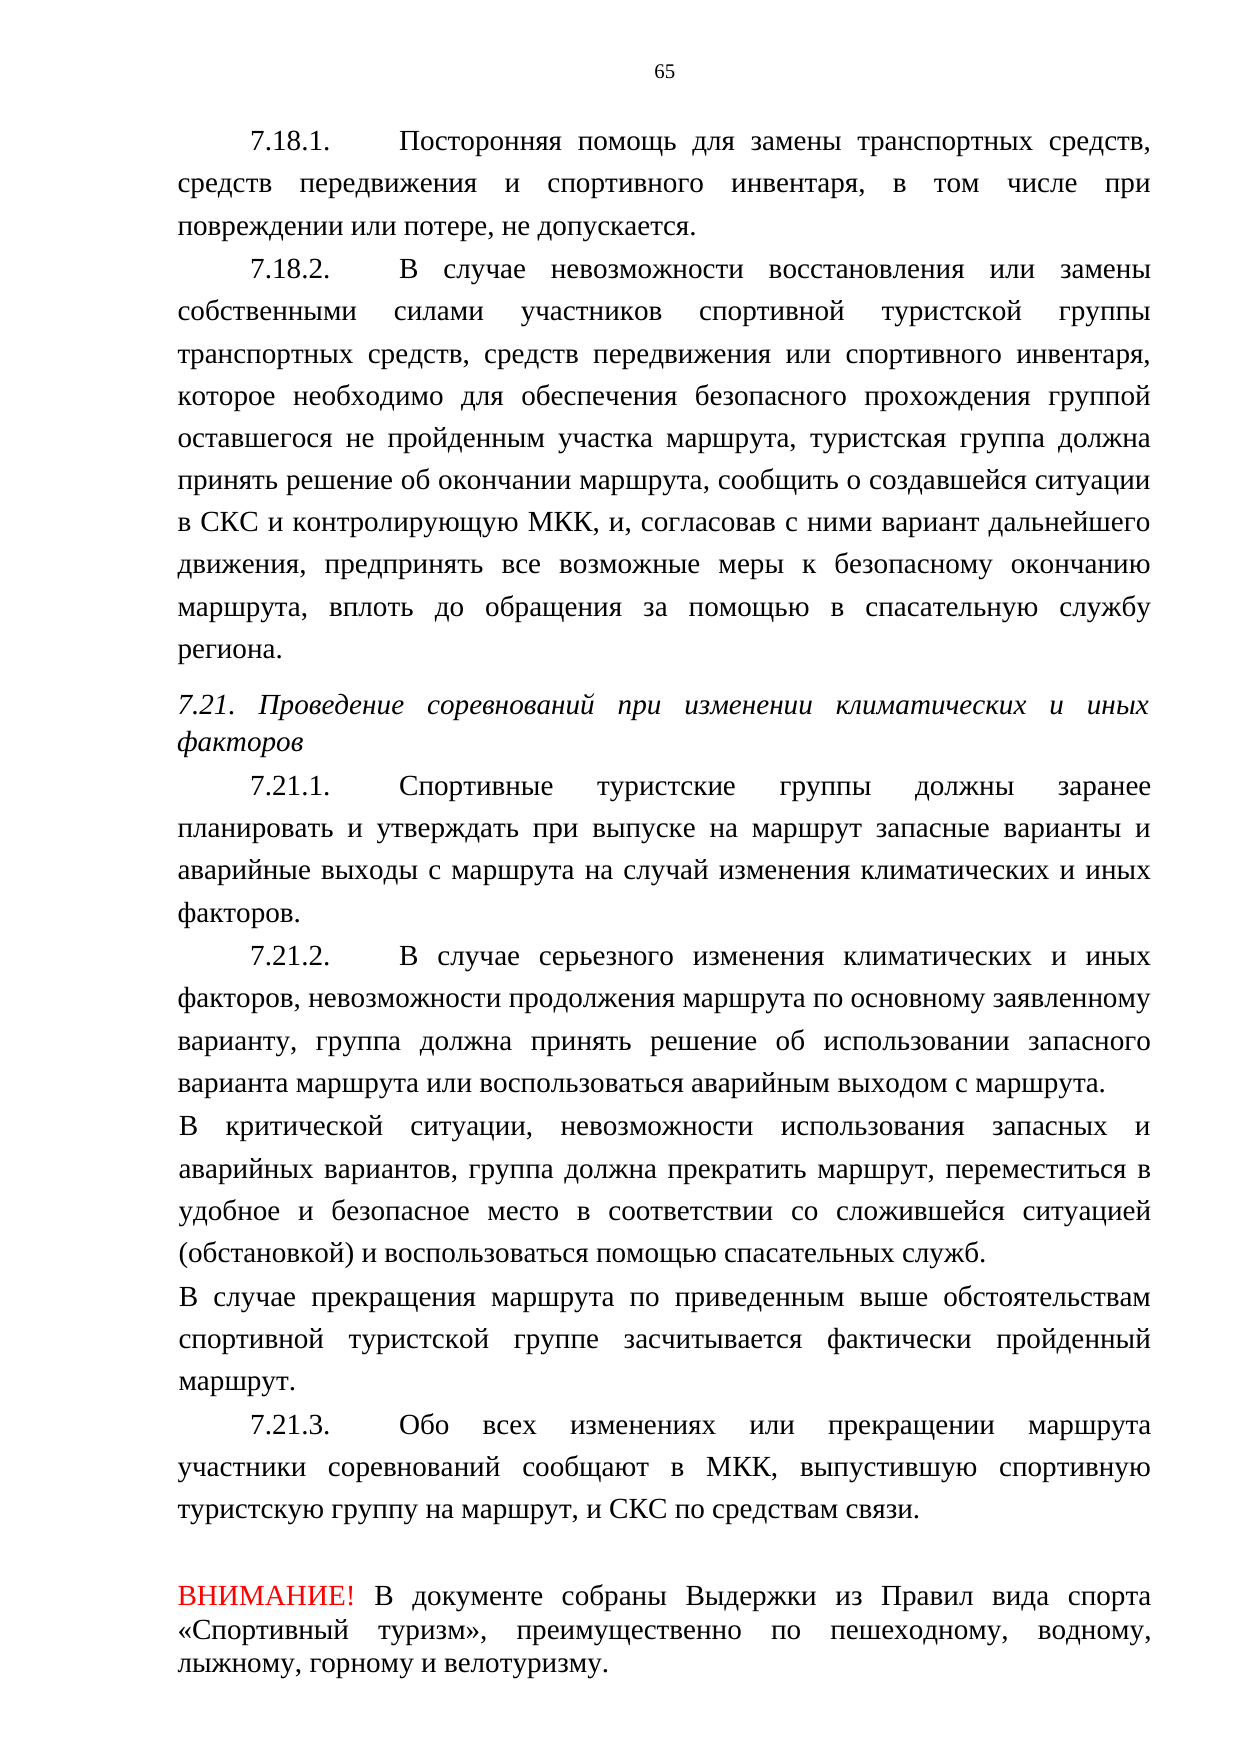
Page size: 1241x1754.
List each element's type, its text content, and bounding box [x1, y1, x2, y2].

list Посторонняя помощь для замены транспортных средств, средств передвижения и спортивного инвентаря, в том числе при повреждении или потере, не допускается. [177, 123, 1152, 241]
list Обо всех изменениях или прекращении маршрута участники соревнований сообщают в МКК, выпустившую спортивную туристскую группу на маршрут, и СКС по средствам связи. [177, 1407, 1152, 1525]
text В случае прекращения маршрута по приведенным выше обстоятельствам спортивной туристской группе засчитывается фактически пройденный маршрут. [178, 1279, 1152, 1397]
text 7.21. Проведение соревнований при изменении климатических и иных факторов [177, 687, 1152, 758]
text В критической ситуации, невозможности использования запасных и аварийных вариантов, группа должна прекратить маршрут, переместиться в удобное и безопасное место в соответствии со сложившейся ситуацией (обстановкой) и воспользоваться помощью спасательных служб. [178, 1108, 1152, 1269]
list Спортивные туристские группы должны заранее планировать и утверждать при выпуске на маршрут запасные варианты и аварийные выходы с маршрута на случай изменения климатических и иных факторов. [177, 768, 1152, 928]
list В случае невозможности восстановления или замены собственными силами участников спортивной туристской группы транспортных средств, средств передвижения или спортивного инвентаря, которое необходимо для обеспечения безопасного прохождения группой оставшегося не пройденным участка маршрута, туристская группа должна принять решение об окончании маршрута, сообщить о создавшейся ситуации в СКС и контролирующую МКК, и, согласовав с ними вариант дальнейшего движения, предпринять все возможные меры к безопасному окончанию маршрута, вплоть до обращения за помощью в спасательную службу региона. [177, 251, 1152, 664]
list В случае серьезного изменения климатических и иных факторов, невозможности продолжения маршрута по основному заявленному варианту, группа должна принять решение об использовании запасного варианта маршрута или воспользоваться аварийным выходом с маршрута. [177, 938, 1152, 1098]
